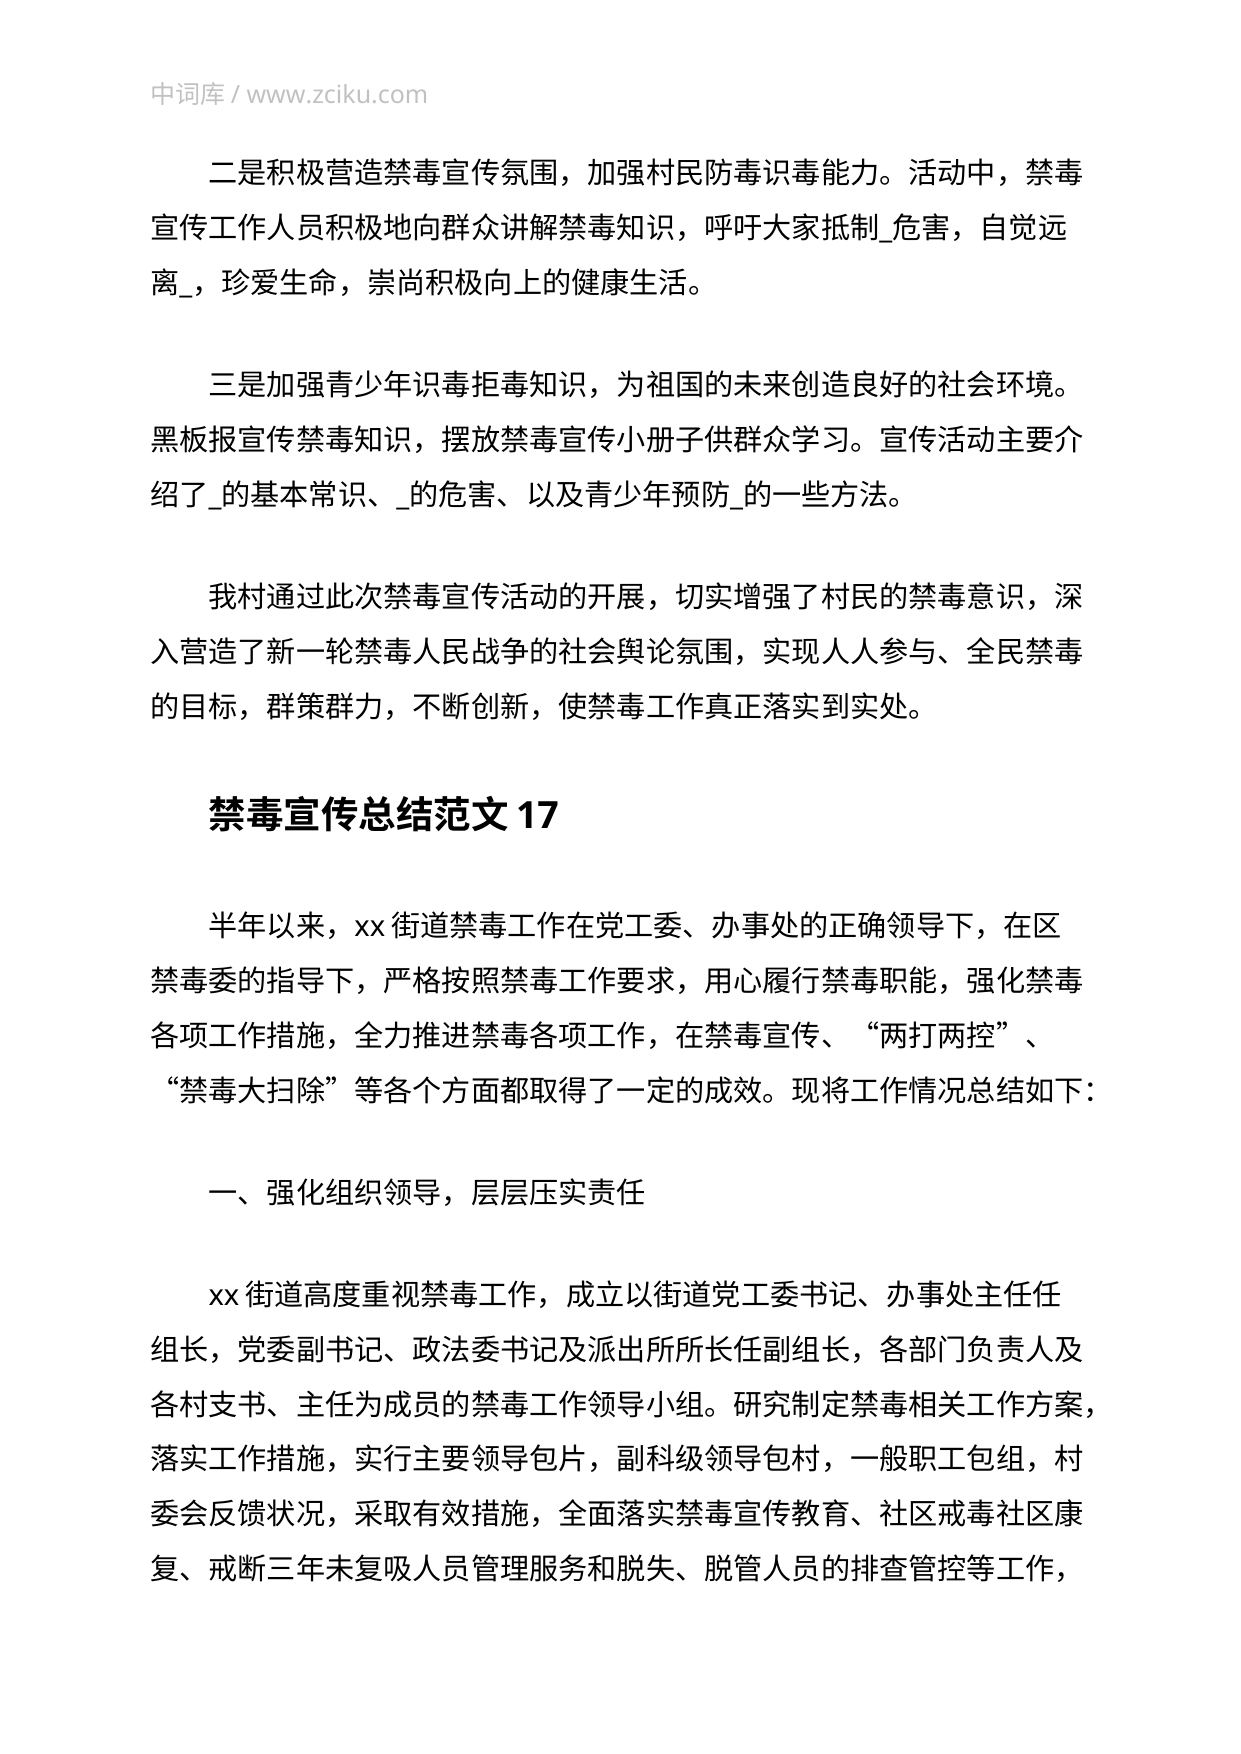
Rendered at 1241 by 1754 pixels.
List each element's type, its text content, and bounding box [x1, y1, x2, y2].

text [150, 1271, 1090, 1588]
text 一、强化组织领导，层层压实责任 [150, 1169, 1090, 1212]
text 禁毒宣传总结范文17 [150, 785, 1090, 840]
text 我村通过此次禁毒宣传活动的开展，切实增强了村民的禁毒意识，深入营造了新一轮禁毒人民战争的社会舆论氛围，实现人人参与、全民禁毒的目标，群策群力，不断创新，使禁毒工作真正落实到实处。 [150, 574, 1090, 726]
text 二是积极营造禁毒宣传氛围，加强村民防毒识毒能力。活动中，禁毒宣传工作人员积极地向群众讲解禁毒知识，呼吁大家抵制_危害，自觉远离_，珍爱生命，崇尚积极向上的健康生活。 [150, 150, 1090, 302]
text 三是加强青少年识毒拒毒知识，为祖国的未来创造良好的社会环境。黑板报宣传禁毒知识，摆放禁毒宣传小册子供群众学习。宣传活动主要介绍了_的基本常识、_的危害、以及青少年预防_的一些方法。 [150, 362, 1090, 514]
text 半年以来，xx街道禁毒工作在党工委、办事处的正确领导下，在区禁毒委的指导下，严格按照禁毒工作要求，用心履行禁毒职能，强化禁毒各项工作措施，全力推进禁毒各项工作，在禁毒宣传、“两打两控”、“禁毒大扫除”等各个方面都取得了一定的成效。现将工作情况总结如下： [150, 903, 1090, 1110]
